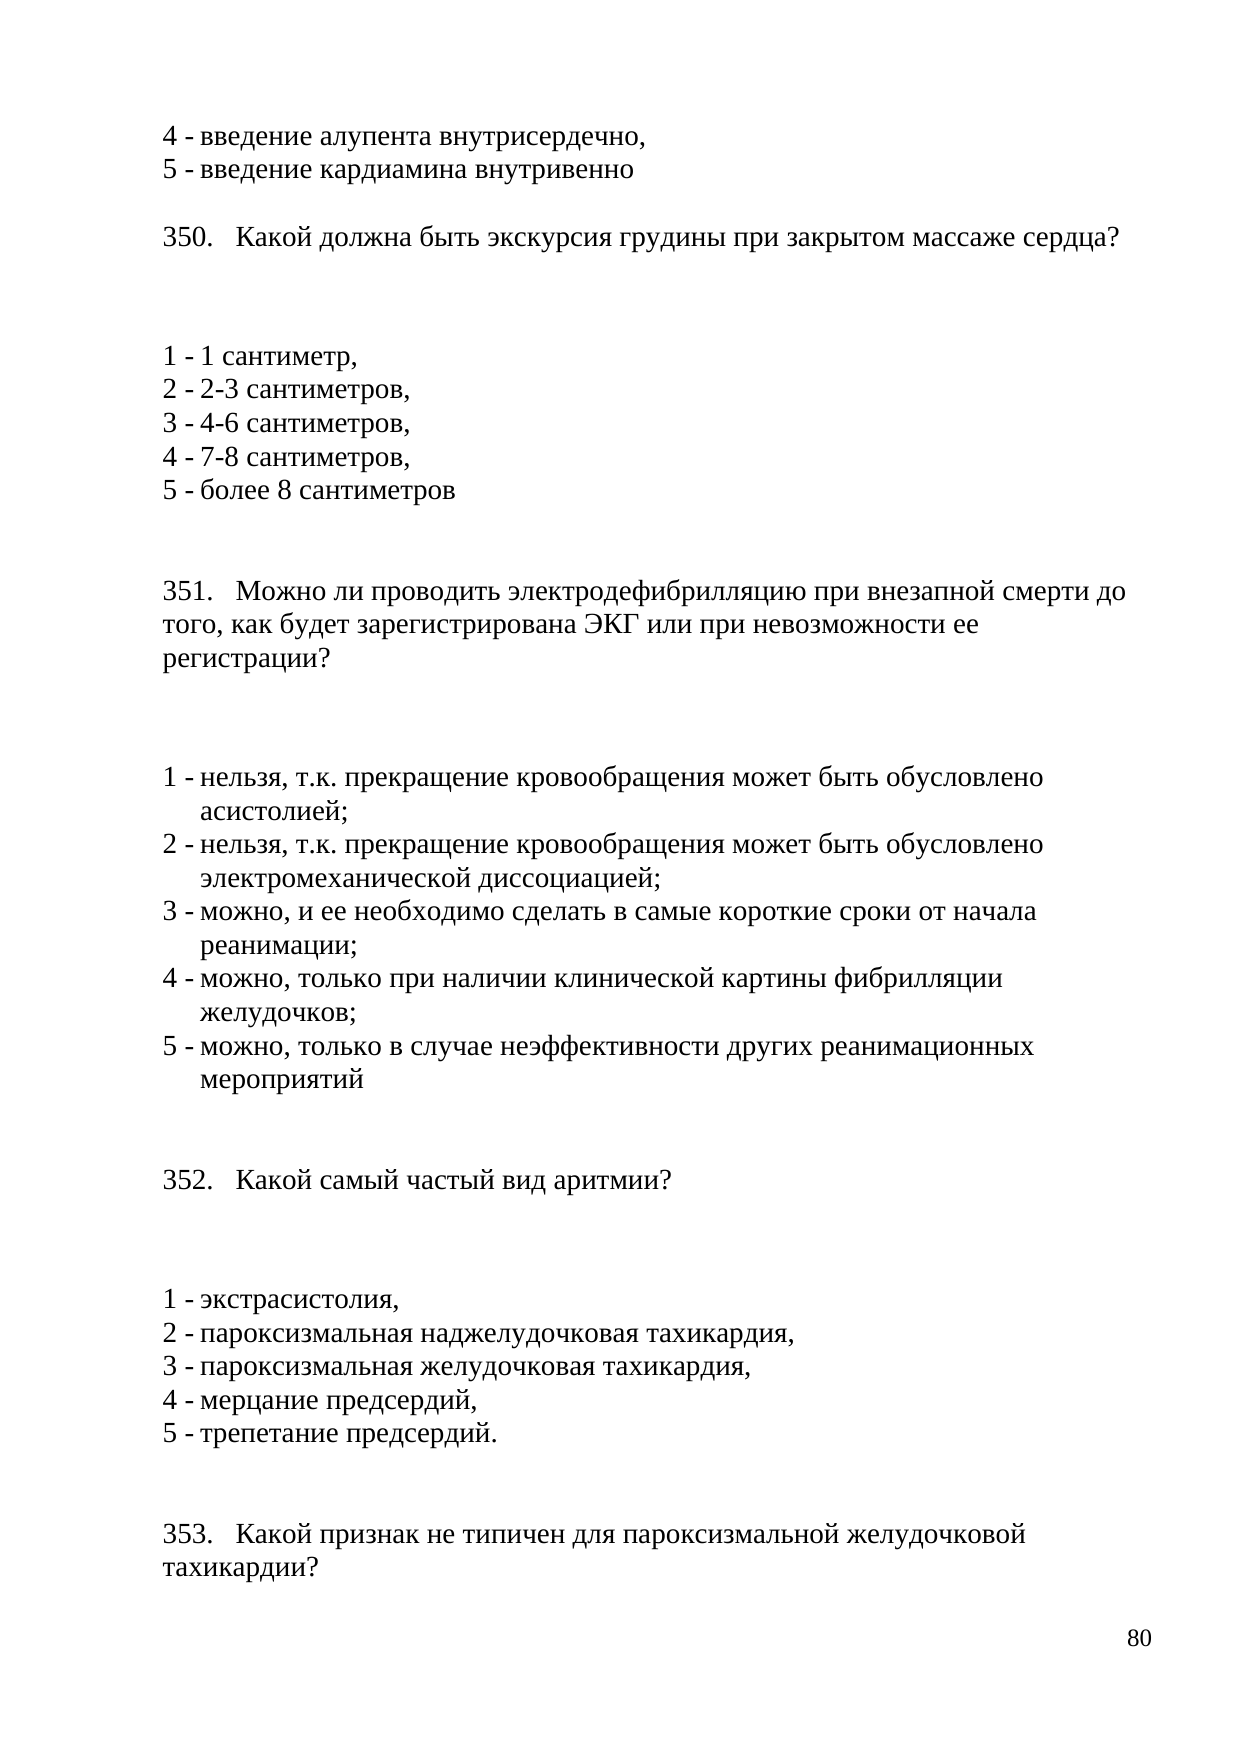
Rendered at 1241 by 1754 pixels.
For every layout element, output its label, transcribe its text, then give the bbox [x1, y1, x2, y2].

list можно, и ее необходимо сделать в самые короткие сроки от начала реанимации; [162, 893, 1152, 961]
list пароксизмальная желудочковая тахикардия, [162, 1348, 1152, 1382]
list нельзя, т.к. прекращение кровообращения может быть обусловлено электромеханической диссоциацией; [162, 826, 1152, 893]
list введение алупента внутрисердечно, [162, 118, 1152, 152]
list мерцание предсердий, [162, 1382, 1152, 1415]
list более 8 сантиметров [162, 472, 1152, 506]
list нельзя, т.к. прекращение кровообращения может быть обусловлено асистолией; [162, 759, 1152, 826]
text 352. Какой самый частый вид аритмии? [162, 1162, 1152, 1195]
text 353. Какой признак не типичен для пароксизмальной желудочковой тахикардии? [162, 1516, 1152, 1583]
list 7-8 сантиметров, [162, 439, 1152, 472]
list можно, только при наличии клинической картины фибрилляции желудочков; [162, 961, 1152, 1028]
list пароксизмальная наджелудочковая тахикардия, [162, 1315, 1152, 1348]
list трепетание предсердий. [162, 1415, 1152, 1449]
list введение кардиамина внутривенно [162, 152, 1152, 185]
list 4-6 сантиметров, [162, 405, 1152, 439]
list экстрасистолия, [162, 1281, 1152, 1315]
text 351. Можно ли проводить электродефибрилляцию при внезапной смерти до того, как будет зарегистрирована ЭКГ или при невозможности ее регистрации? [162, 573, 1152, 673]
list 2-3 сантиметров, [162, 372, 1152, 405]
text 350. Какой должна быть экскурсия грудины при закрытом массаже сердца? [162, 219, 1152, 252]
list можно, только в случае неэффективности других реанимационных мероприятий [162, 1028, 1152, 1095]
list 1 сантиметр, [162, 338, 1152, 372]
